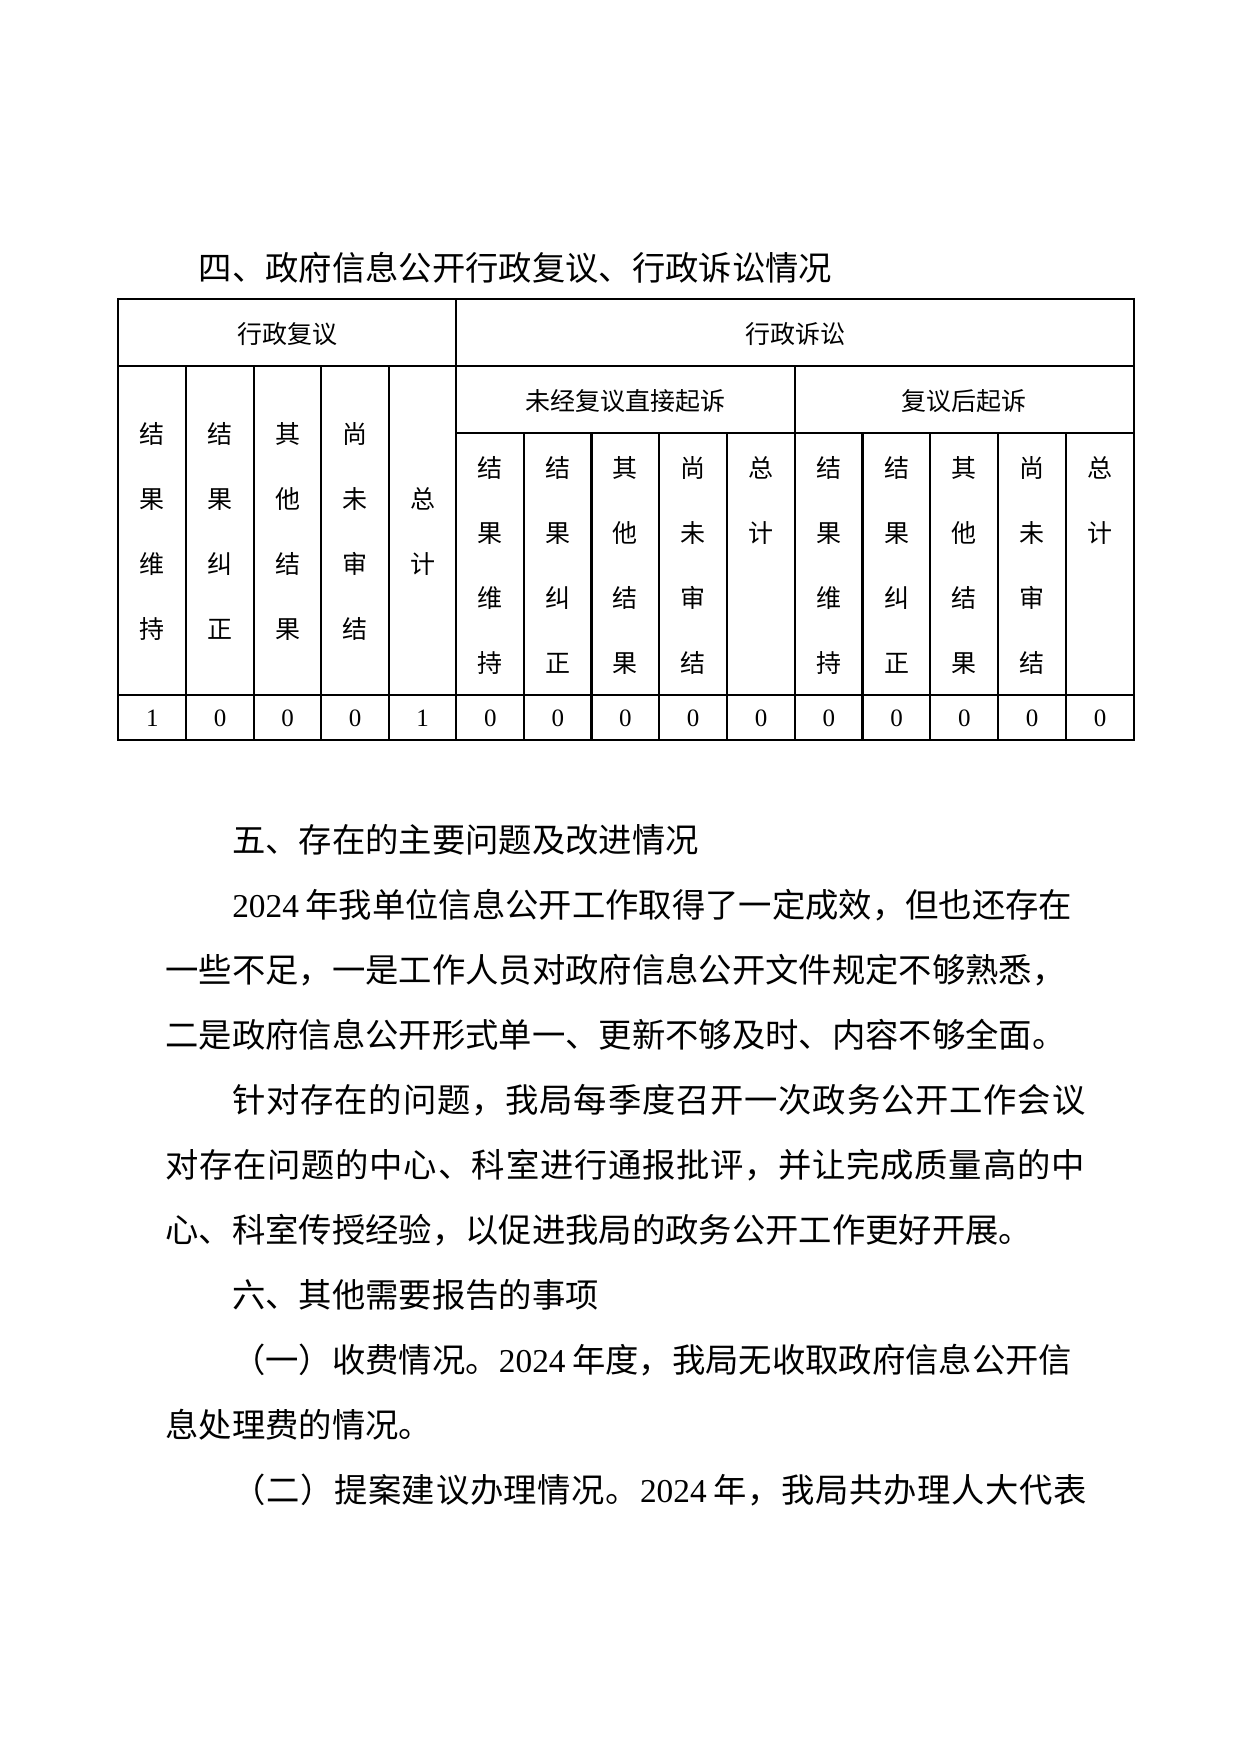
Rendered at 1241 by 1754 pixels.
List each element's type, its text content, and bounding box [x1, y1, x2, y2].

table_cell 0 [864, 696, 929, 739]
table_cell 0 [796, 696, 861, 739]
table_cell 0 [457, 696, 523, 739]
table_header 行政诉讼 [457, 300, 1133, 365]
text 六、其他需要报告的事项 [165, 1261, 1087, 1326]
text 针对存在的问题，我局每季度召开一次政务公开工作会议，对存在问题的中心、科室进行通报批评，并让完成质量高的中心、科室传授经验，以促进我局的政务公开工作更好开展。 [165, 1066, 1087, 1261]
table_cell 0 [931, 696, 997, 739]
table_cell 0 [999, 696, 1065, 739]
table_cell 结果 维持 [457, 434, 523, 694]
text （一）收费情况。2024年度，我局无收取政府信息公开信息处理费的情况。 [165, 1326, 1087, 1456]
text 五、存在的主要问题及改进情况 [165, 806, 1087, 871]
table_cell 结果 维持 [796, 434, 861, 694]
table_cell 1 [390, 696, 455, 739]
table_cell 总计 [390, 367, 455, 694]
table_cell 总计 [728, 434, 794, 694]
text 2024年我单位信息公开工作取得了一定成效，但也还存在一些不足，一是工作人员对政府信息公开文件规定不够熟悉，二是政府信息公开形式单一、更新不够及时、内容不够全面。 [165, 871, 1087, 1066]
table_cell 未经复议直接起诉 [457, 367, 794, 432]
table_cell 其他 结果 [255, 367, 320, 694]
table_cell 0 [525, 696, 590, 739]
table_cell 0 [1067, 696, 1133, 739]
table_header 行政复议 [119, 300, 455, 365]
table_cell 结果 纠正 [864, 434, 929, 694]
table_cell 0 [728, 696, 794, 739]
text 四、政府信息公开行政复议、行政诉讼情况 [165, 233, 1087, 298]
table_cell 0 [660, 696, 726, 739]
table_cell 0 [322, 696, 388, 739]
table_cell 1 [119, 696, 185, 739]
table_cell 总计 [1067, 434, 1133, 694]
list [165, 1456, 1087, 1521]
table_cell 结果维持 [119, 367, 185, 694]
table_cell 尚未 审结 [999, 434, 1065, 694]
table_cell 0 [593, 696, 658, 739]
table_cell 结果 纠正 [525, 434, 590, 694]
table_cell 0 [187, 696, 253, 739]
table_cell 其他 结果 [931, 434, 997, 694]
table_cell 尚未 审结 [660, 434, 726, 694]
table_cell 0 [255, 696, 320, 739]
table_cell 复议后起诉 [796, 367, 1133, 432]
table_cell 其他 结果 [593, 434, 658, 694]
table_cell 结果 纠正 [187, 367, 253, 694]
table_cell 尚未 审结 [322, 367, 388, 694]
